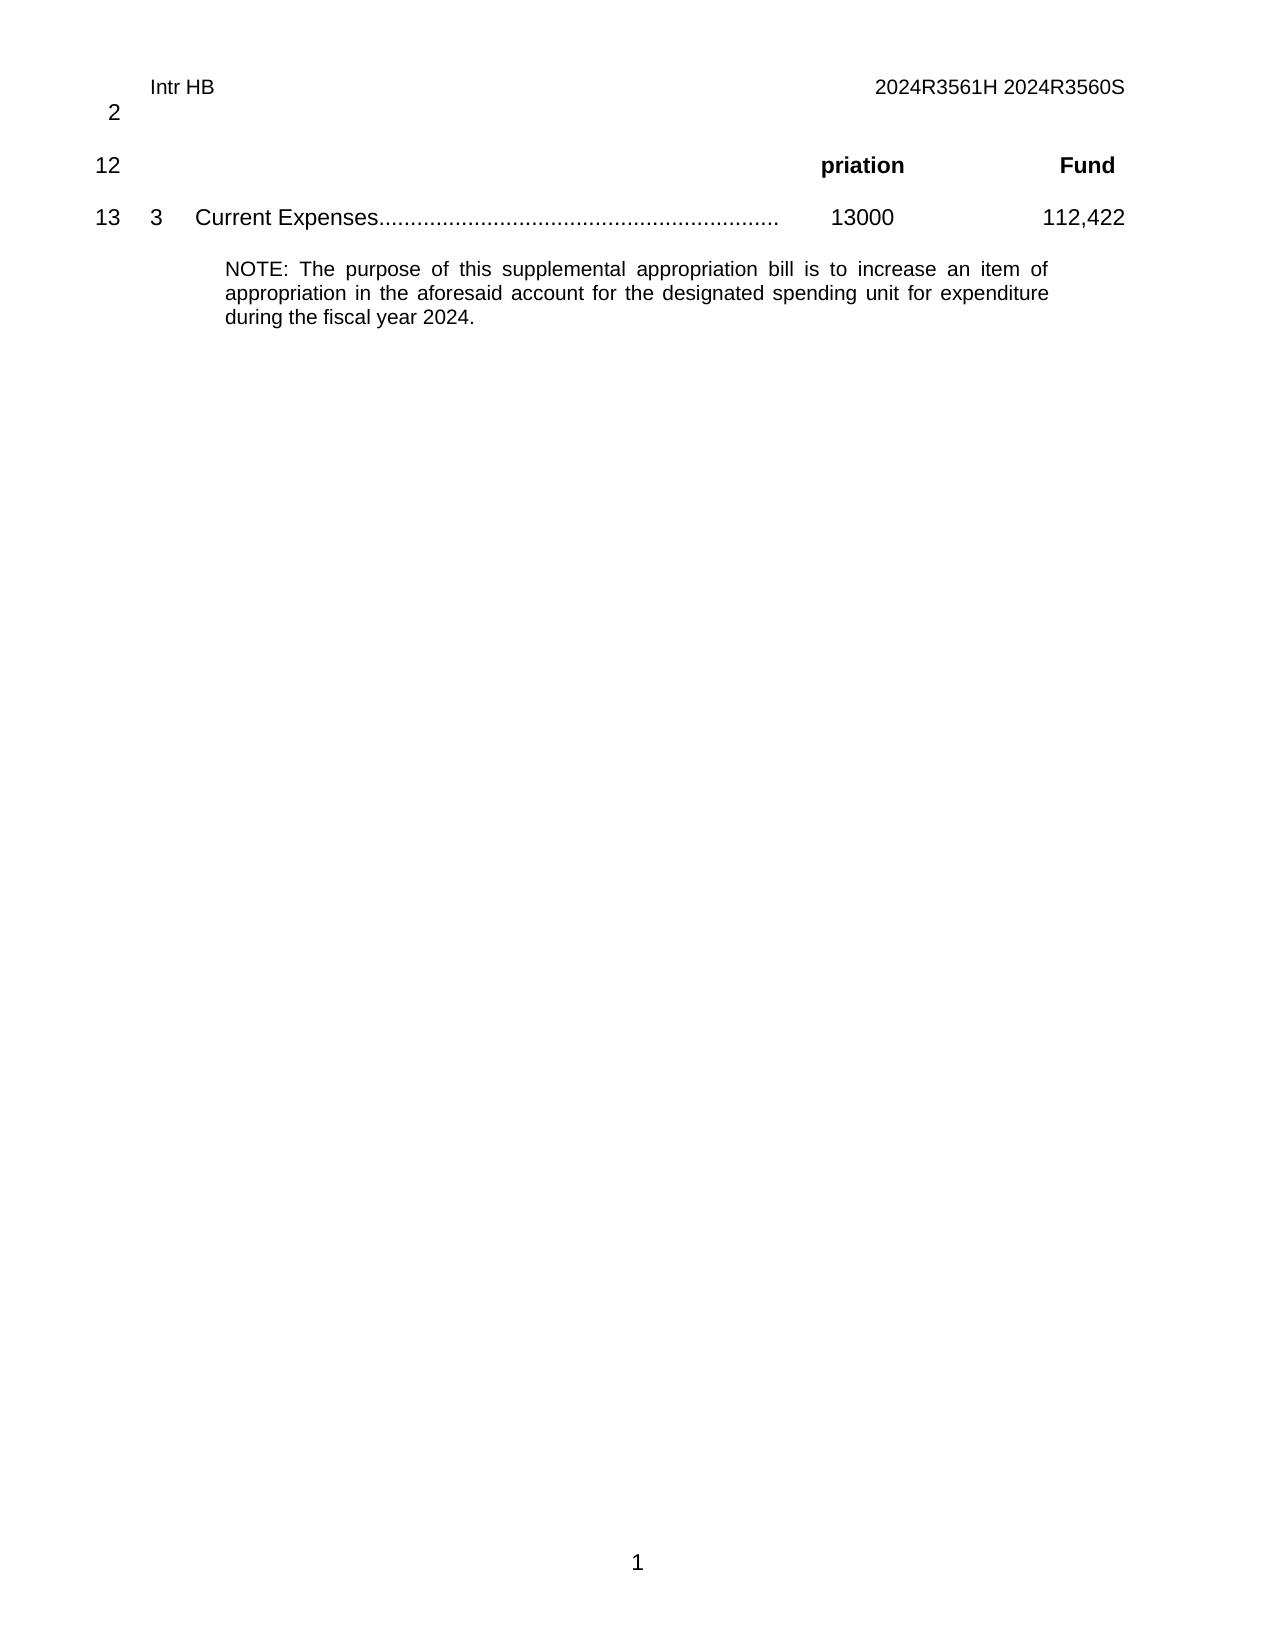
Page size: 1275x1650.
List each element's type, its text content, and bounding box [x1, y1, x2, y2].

text priation Fund [150, 152, 1125, 178]
text NOTE: The purpose of this supplemental appropriation bill is to increase an item of appropriation in the aforesaid account for the designated spending unit for expenditure during the fiscal year 2024. [225, 257, 1050, 329]
text 3 Current Expenses 13000 112,422 [150, 204, 1125, 231]
